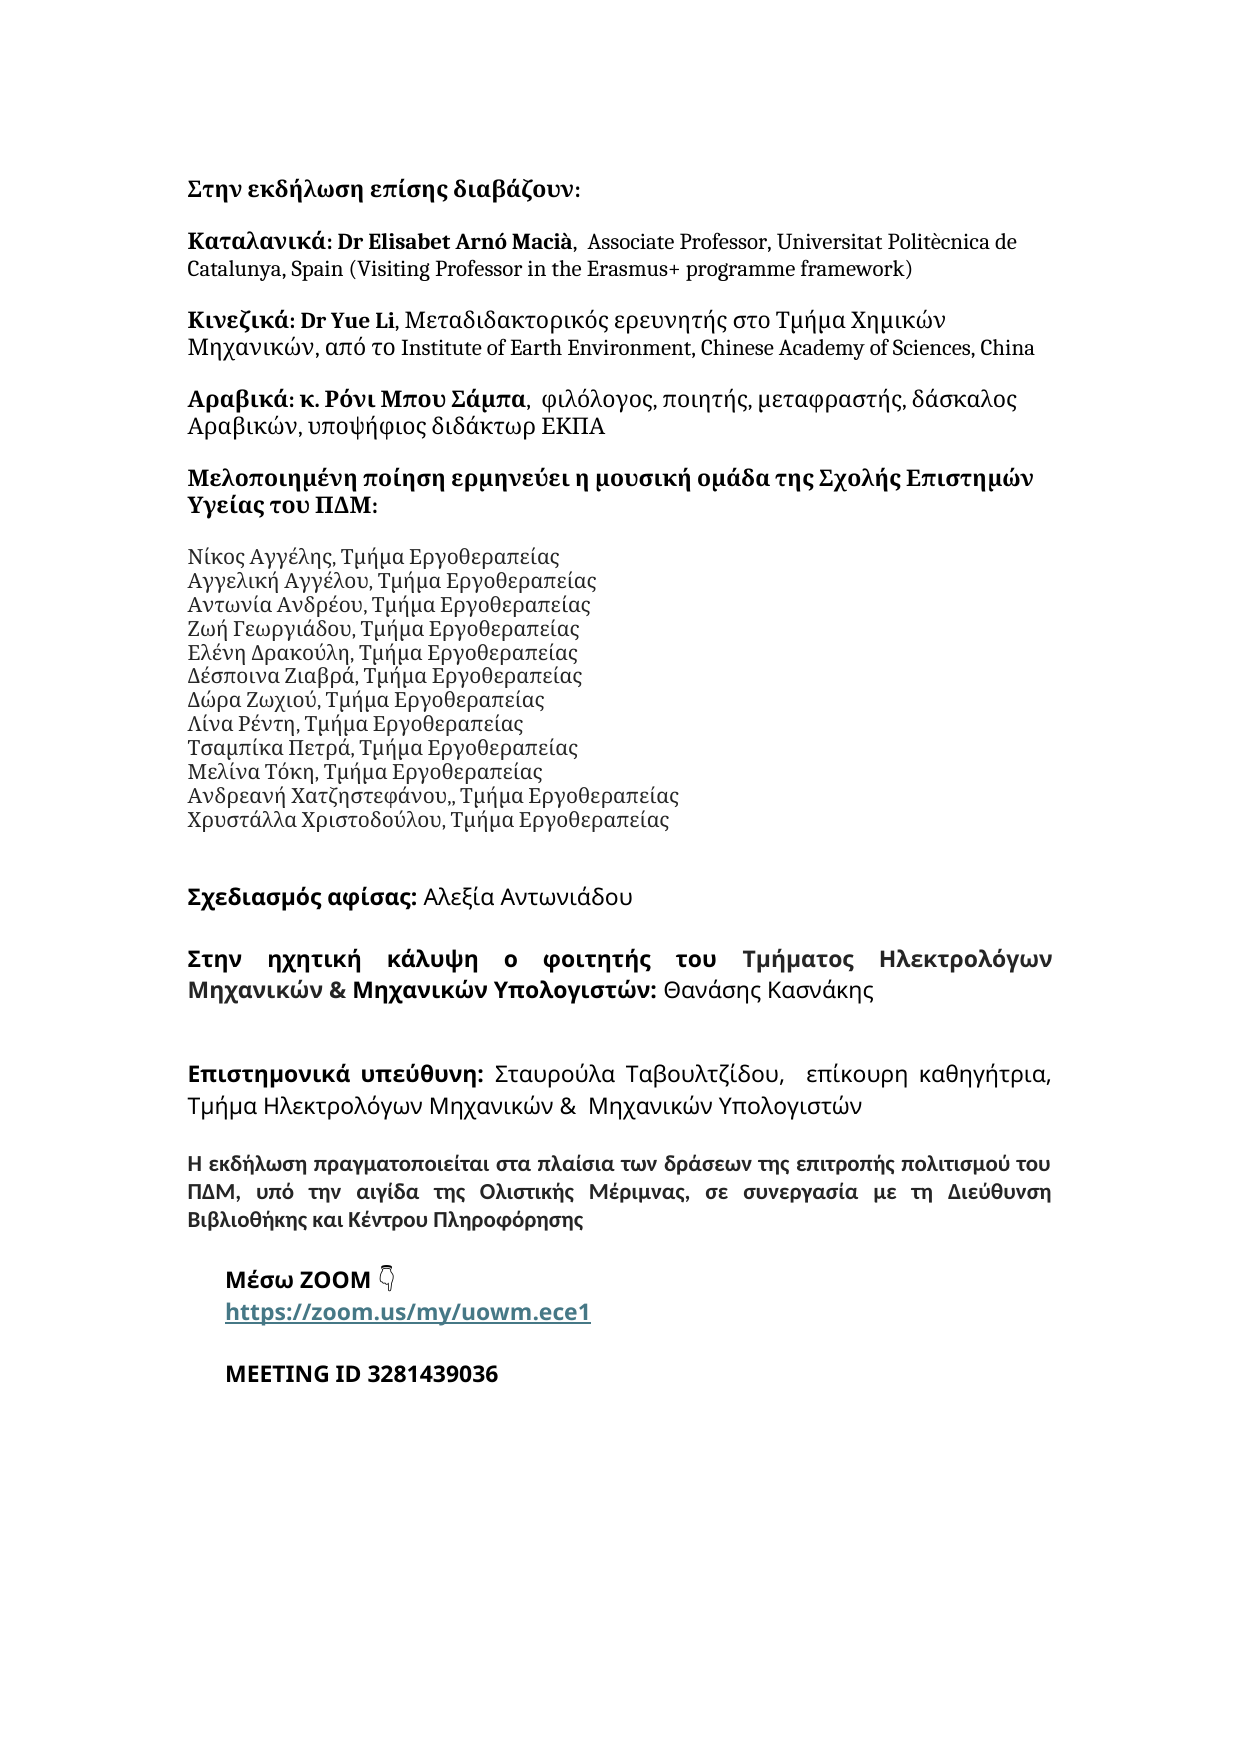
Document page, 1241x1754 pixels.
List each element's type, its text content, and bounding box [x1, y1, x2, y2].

text Στην ηχητική κάλυψη ο φοιτητής του Τμήματος Ηλεκτρολόγων Μηχανικών & Μηχανικών Υπολογιστών: Θανάσης Κασνάκης [187, 943, 1053, 1006]
text Χρυστάλλα Χριστοδούλου, Τμήμα Εργοθεραπείας [187, 809, 1053, 833]
text Λίνα Ρέντη, Τμήμα Εργοθεραπείας [187, 713, 1053, 737]
text Νίκος Αγγέλης, Τμήμα Εργοθεραπείας [187, 545, 1053, 569]
text Η εκδήλωση πραγματοποιείται στα πλαίσια των δράσεων της επιτροπής πολιτισμού του ΠΔΜ, υπό την αιγίδα της Ολιστικής Μέριμνας, σε συνεργασία με τη Διεύθυνση Βιβλιοθήκης και Κέντρου Πληροφόρησης [187, 1149, 1053, 1233]
text Κινεζικά: Dr Yue Li, Μεταδιδακτορικός ερευνητής στο Τμήμα Χημικών Μηχανικών, από το Institute of Earth Environment, Chinese Academy of Sciences, China [187, 308, 1053, 361]
text Καταλανικά: Dr Elisabet Arnó Macià, Associate Professor, Universitat Politècnica de Catalunya, Spain (Visiting Professor in the Erasmus+ programme framework) [187, 229, 1053, 282]
text Μέσω ZOOM 👇 [225, 1264, 1053, 1296]
text https://zoom.us/my/uowm.ece1 [225, 1296, 1053, 1327]
text MEETING ID 3281439036 [225, 1358, 1053, 1389]
text Αραβικά: κ. Ρόνι Μπου Σάμπα, φιλόλογος, ποιητής, μεταφραστής, δάσκαλος Αραβικών, υποψήφιος διδάκτωρ ΕΚΠΑ [187, 387, 1053, 440]
text Δώρα Ζωχιού, Τμήμα Εργοθεραπείας [187, 689, 1053, 713]
text Αντωνία Ανδρέου, Τμήμα Εργοθεραπείας [187, 593, 1053, 617]
text Δέσποινα Ζιαβρά, Τμήμα Εργοθεραπείας [187, 665, 1053, 689]
text Ελένη Δρακούλη, Τμήμα Εργοθεραπείας [187, 641, 1053, 665]
text Ζωή Γεωργιάδου, Τμήμα Εργοθεραπείας [187, 617, 1053, 641]
text Αγγελική Αγγέλου, Τμήμα Εργοθεραπείας [187, 569, 1053, 593]
text Ανδρεανή Χατζηστεφάνου,, Τμήμα Εργοθεραπείας [187, 785, 1053, 809]
text Τσαμπίκα Πετρά, Τμήμα Εργοθεραπείας [187, 737, 1053, 761]
text Μελοποιημένη ποίηση ερμηνεύει η μουσική ομάδα της Σχολής Επιστημών Υγείας του ΠΔΜ: [187, 466, 1053, 519]
text Στην εκδήλωση επίσης διαβάζουν: [187, 176, 1053, 203]
text Μελίνα Τόκη, Τμήμα Εργοθεραπείας [187, 761, 1053, 785]
text Σχεδιασμός αφίσας: Αλεξία Αντωνιάδου [187, 881, 1053, 912]
text Επιστημονικά υπεύθυνη: Σταυρούλα Ταβουλτζίδου, επίκουρη καθηγήτρια, Τμήμα Ηλεκτρολόγων Μηχανικών & Μηχανικών Υπολογιστών [187, 1058, 1053, 1121]
